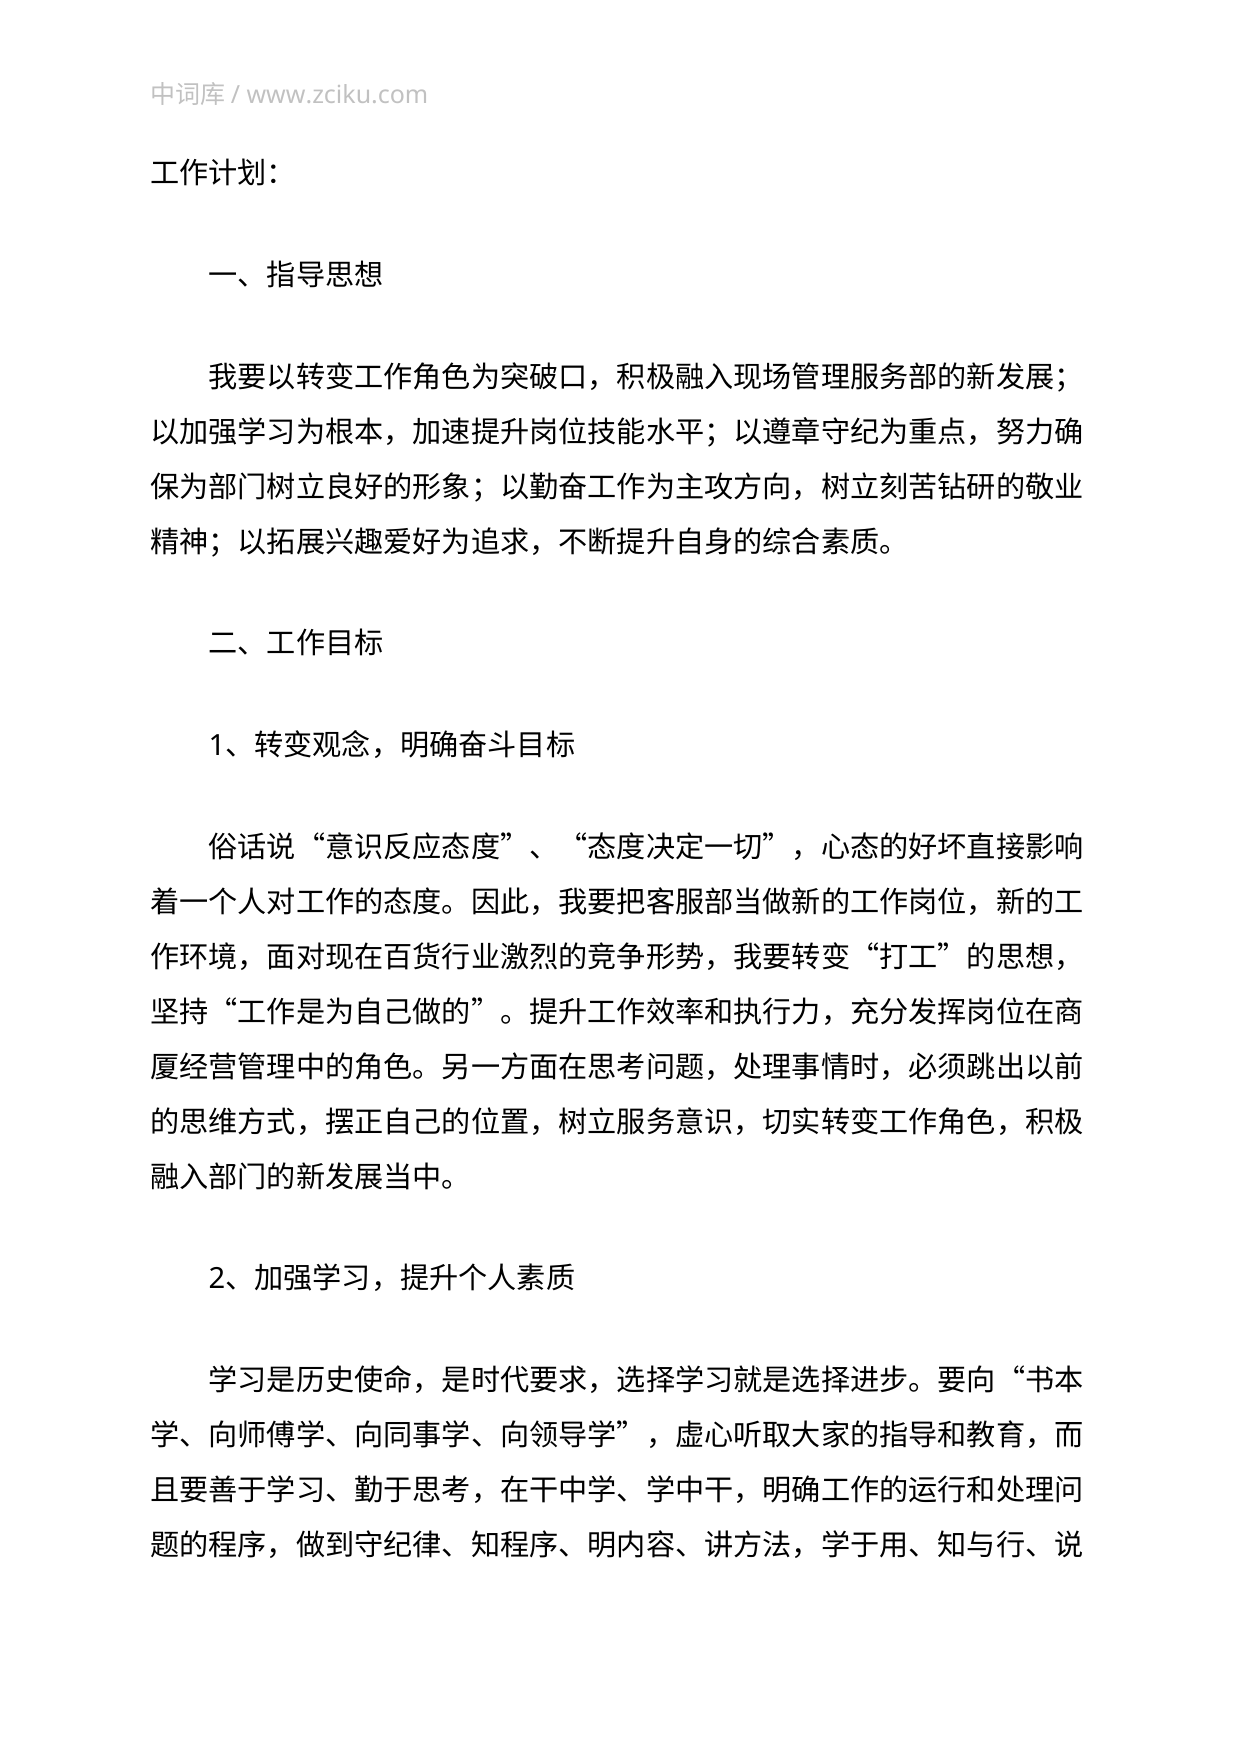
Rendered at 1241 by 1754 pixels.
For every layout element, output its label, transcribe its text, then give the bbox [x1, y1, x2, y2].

text 一、指导思想 [150, 252, 1090, 294]
text 二、工作目标 [150, 620, 1090, 662]
text 2、加强学习，提升个人素质 [150, 1255, 1090, 1297]
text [150, 1357, 1090, 1564]
text 俗话说“意识反应态度”、“态度决定一切”，心态的好坏直接影响着一个人对工作的态度。因此，我要把客服部当做新的工作岗位，新的工作环境，面对现在百货行业激烈的竞争形势，我要转变“打工”的思想，坚持“工作是为自己做的”。提升工作效率和执行力，充分发挥岗位在商厦经营管理中的角色。另一方面在思考问题，处理事情时，必须跳出以前的思维方式，摆正自己的位置，树立服务意识，切实转变工作角色，积极融入部门的新发展当中。 [150, 824, 1090, 1195]
text 我要以转变工作角色为突破口，积极融入现场管理服务部的新发展；以加强学习为根本，加速提升岗位技能水平；以遵章守纪为重点，努力确保为部门树立良好的形象；以勤奋工作为主攻方向，树立刻苦钻研的敬业精神；以拓展兴趣爱好为追求，不断提升自身的综合素质。 [150, 353, 1090, 561]
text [150, 150, 1090, 192]
text 1、转变观念，明确奋斗目标 [150, 722, 1090, 764]
